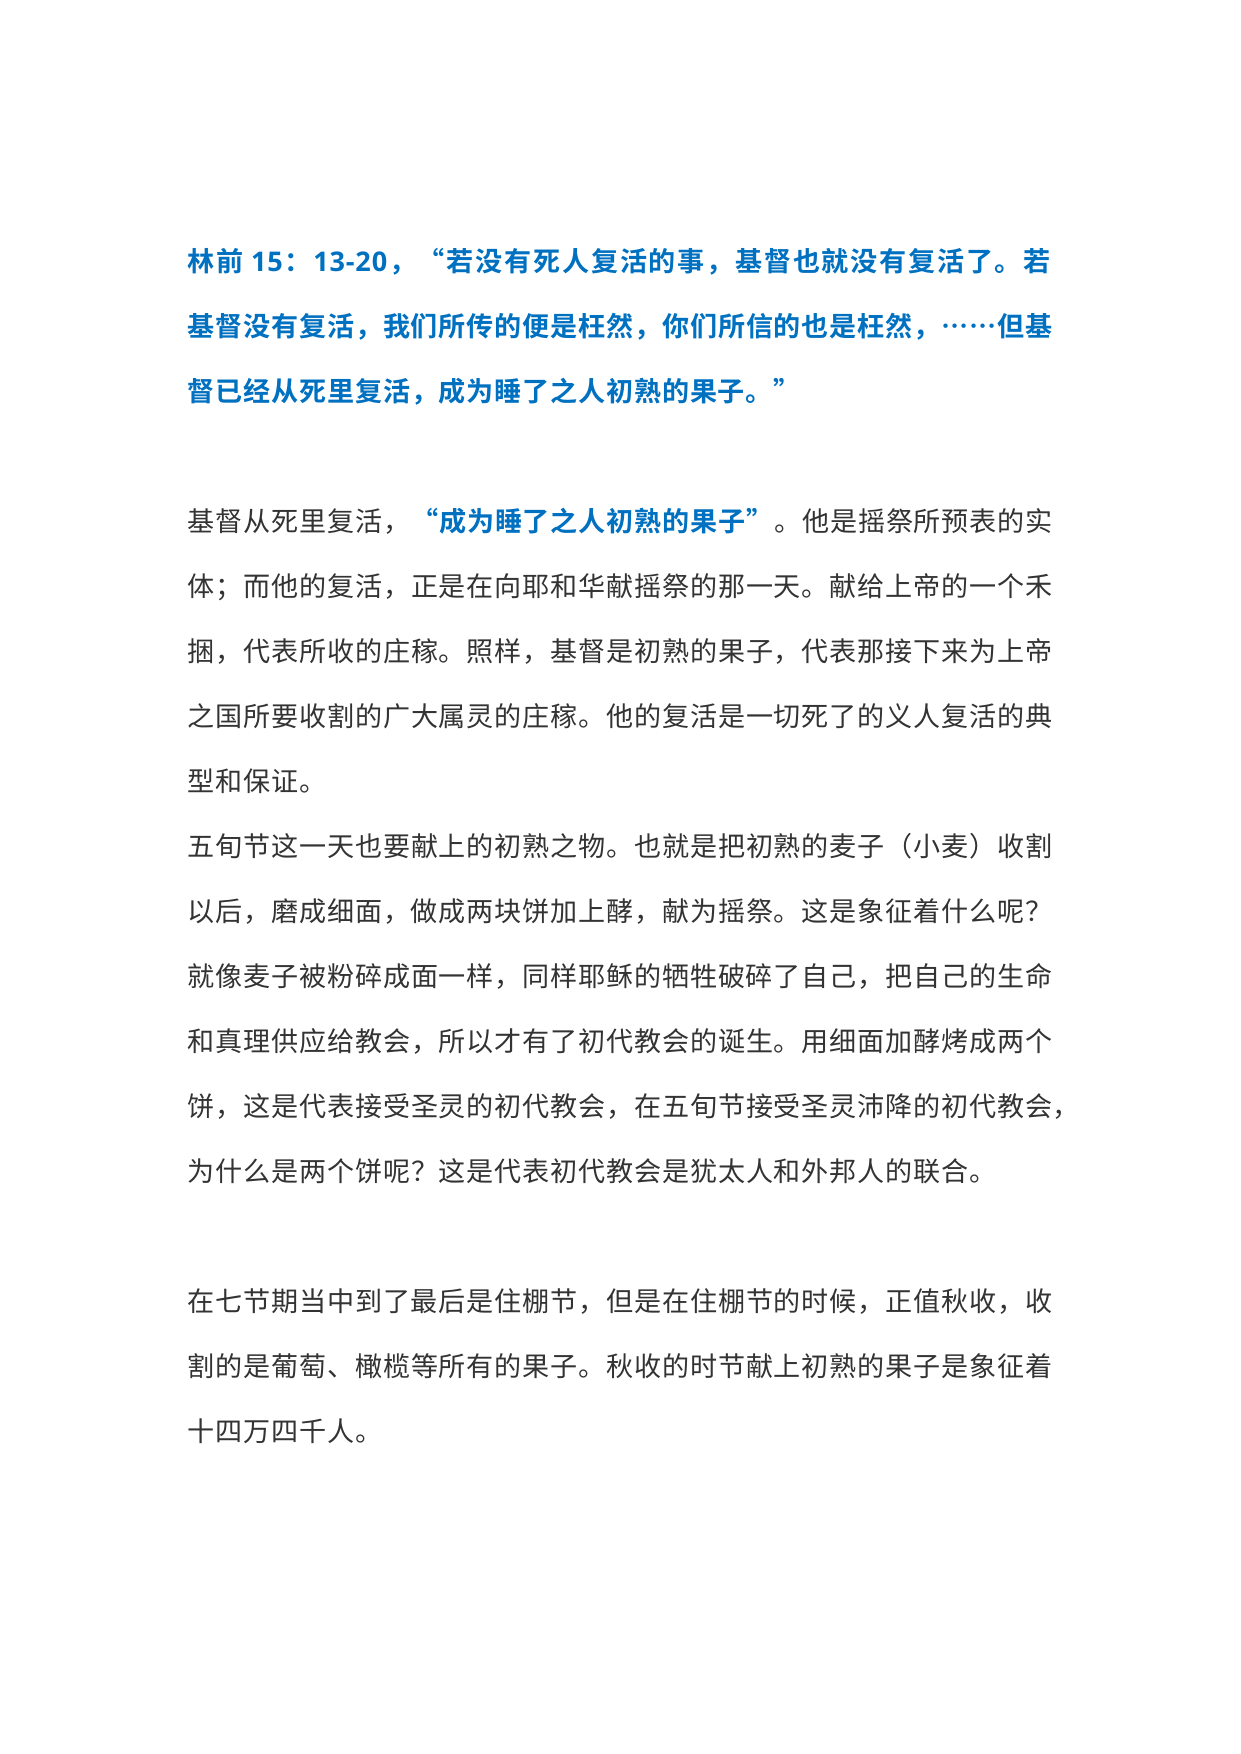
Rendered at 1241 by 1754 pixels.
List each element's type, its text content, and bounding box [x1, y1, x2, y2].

text 林前15：13-20，“若没有死人复活的事，基督也就没有复活了。若基督没有复活，我们所传的便是枉然，你们所信的也是枉然，……但基督已经从死里复活，成为睡了之人初熟的果子。” [187, 227, 1053, 422]
text 在七节期当中到了最后是住棚节，但是在住棚节的时候，正值秋收，收割的是葡萄、橄榄等所有的果子。秋收的时节献上初熟的果子是象征着十四万四千人。 [187, 1267, 1053, 1462]
text 基督从死里复活，“成为睡了之人初熟的果子”。他是摇祭所预表的实体；而他的复活，正是在向耶和华献摇祭的那一天。献给上帝的一个禾捆，代表所收的庄稼。照样，基督是初熟的果子，代表那接下来为上帝之国所要收割的广大属灵的庄稼。他的复活是一切死了的义人复活的典型和保证。 [187, 487, 1053, 812]
text 五旬节这一天也要献上的初熟之物。也就是把初熟的麦子（小麦）收割以后，磨成细面，做成两块饼加上酵，献为摇祭。这是象征着什么呢？就像麦子被粉碎成面一样，同样耶稣的牺牲破碎了自己，把自己的生命和真理供应给教会，所以才有了初代教会的诞生。用细面加酵烤成两个饼，这是代表接受圣灵的初代教会，在五旬节接受圣灵沛降的初代教会，为什么是两个饼呢？这是代表初代教会是犹太人和外邦人的联合。 [187, 812, 1053, 1202]
